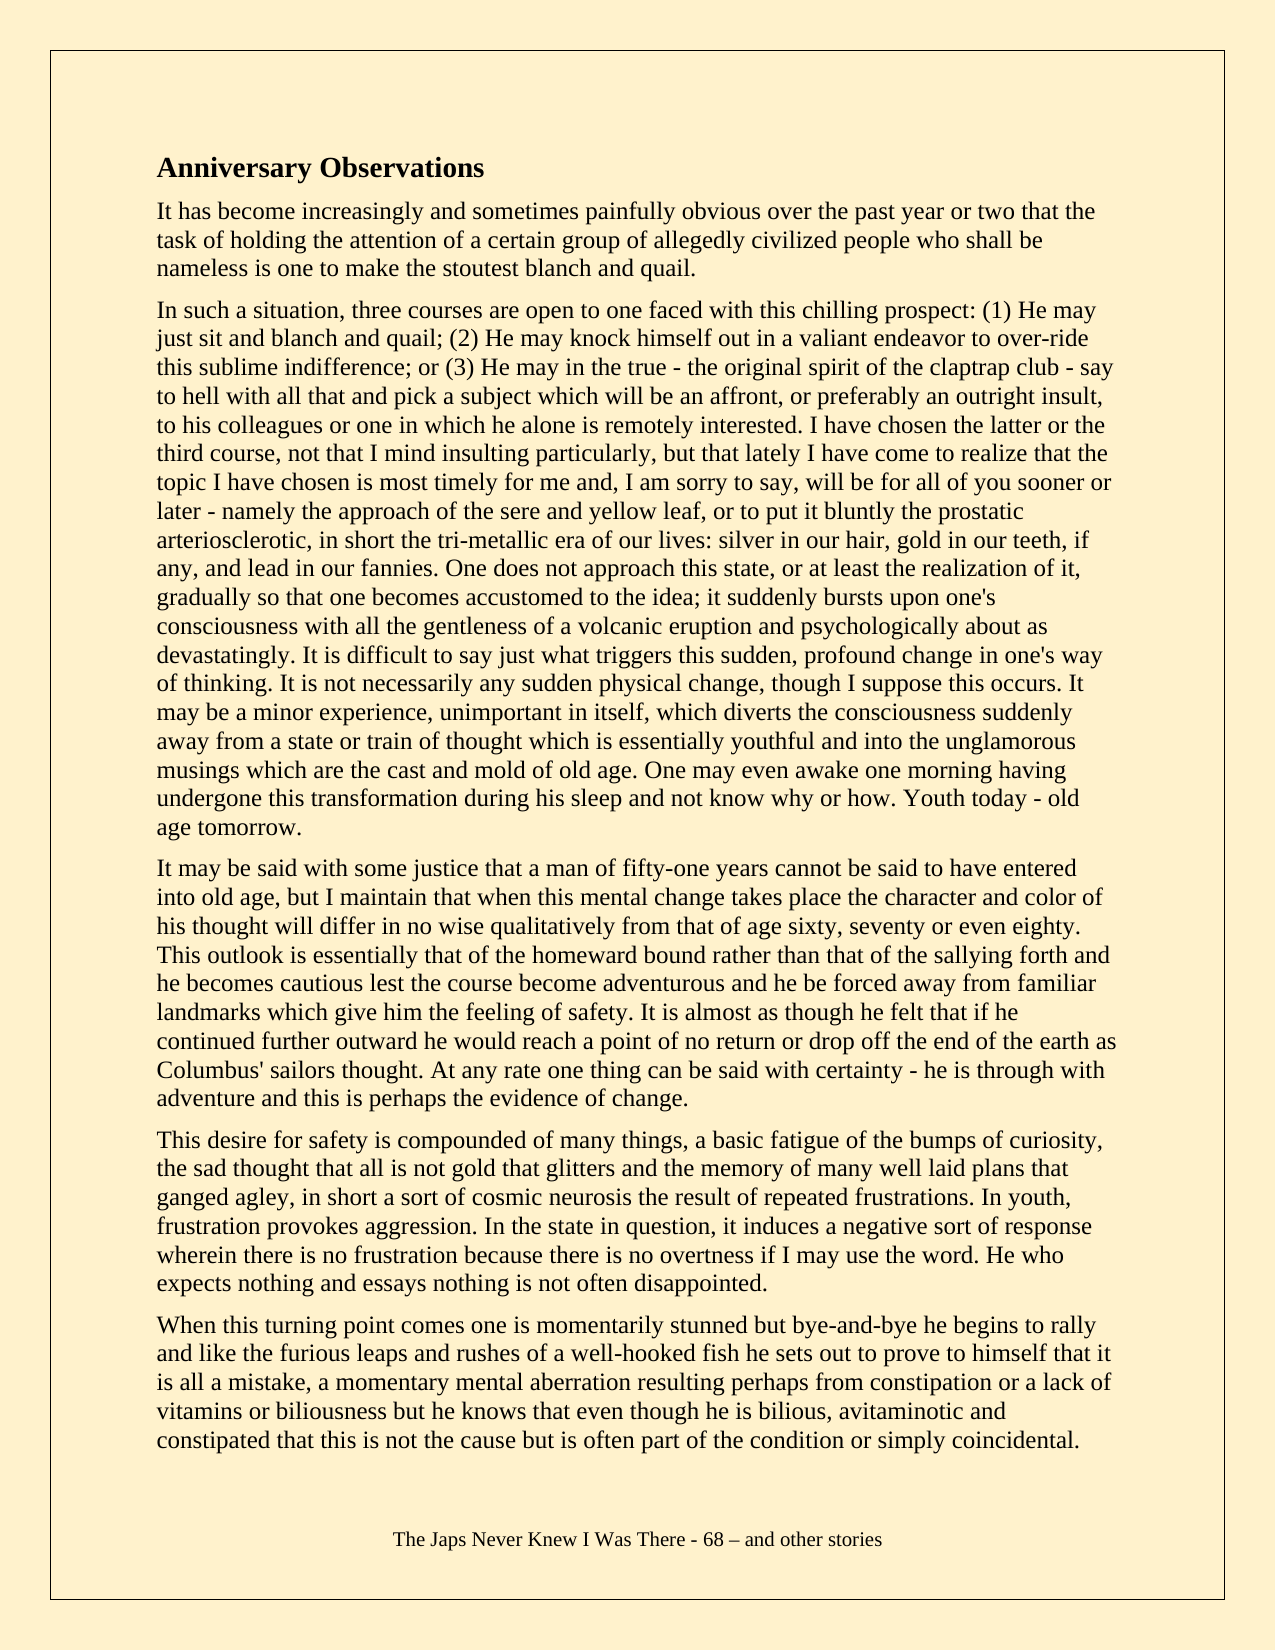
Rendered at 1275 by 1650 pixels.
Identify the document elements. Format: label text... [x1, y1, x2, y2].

text This desire for safety is compounded of many things, a basic fatigue of the bumps of curiosity, the sad thought that all is not gold that glitters and the memory of many well laid plans that ganged agley, in short a sort of cosmic neurosis the result of repeated frustrations. In youth, frustration provokes aggression. In the state in question, it induces a negative sort of response wherein there is no frustration because there is no overtness if I may use the word. He who expects nothing and essays nothing is not often disappointed. [156, 1125, 1119, 1297]
text It has become increasingly and sometimes painfully obvious over the past year or two that the task of holding the attention of a certain group of allegedly civilized people who shall be nameless is one to make the stoutest blanch and quail. [156, 196, 1119, 282]
text In such a situation, three courses are open to one faced with this chilling prospect: (1) He may just sit and blanch and quail; (2) He may knock himself out in a valiant endeavor to over-ride this sublime indifference; or (3) He may in the true - the original spirit of the claptrap club - say to hell with all that and pick a subject which will be an affront, or preferably an outright insult, to his colleagues or one in which he alone is remotely interested. I have chosen the latter or the third course, not that I mind insulting particularly, but that lately I have come to realize that the topic I have chosen is most timely for me and, I am sorry to say, will be for all of you sooner or later - namely the approach of the sere and yellow leaf, or to put it bluntly the prostatic arteriosclerotic, in short the tri-metallic era of our lives: silver in our hair, gold in our teeth, if any, and lead in our fannies. One does not approach this state, or at least the realization of it, gradually so that one becomes accustomed to the idea; it suddenly bursts upon one's consciousness with all the gentleness of a volcanic eruption and psychologically about as devastatingly. It is difficult to say just what triggers this sudden, profound change in one's way of thinking. It is not necessarily any sudden physical change, though I suppose this occurs. It may be a minor experience, unimportant in itself, which diverts the consciousness suddenly away from a state or train of thought which is essentially youthful and into the unglamorous musings which are the cast and mold of old age. One may even awake one morning having undergone this transformation during his sleep and not know why or how. Youth today - old age tomorrow. [156, 295, 1119, 841]
text It may be said with some justice that a man of fifty-one years cannot be said to have entered into old age, but I maintain that when this mental change takes place the character and color of his thought will differ in no wise qualitatively from that of age sixty, seventy or even eighty. This outlook is essentially that of the homeward bound rather than that of the sallying forth and he becomes cautious lest the course become adventurous and he be forced away from familiar landmarks which give him the feeling of safety. It is almost as though he felt that if he continued further outward he would reach a point of no return or drop off the end of the earth as Columbus' sailors thought. At any rate one thing can be said with certainty - he is through with adventure and this is perhaps the evidence of change. [156, 853, 1119, 1112]
text Anniversary Observations [156, 150, 1119, 183]
text When this turning point comes one is momentarily stunned but bye-and-bye he begins to rally and like the furious leaps and rushes of a well-hooked fish he sets out to prove to himself that it is all a mistake, a momentary mental aberration resulting perhaps from constipation or a lack of vitamins or biliousness but he knows that even though he is bilious, avitaminotic and constipated that this is not the cause but is often part of the condition or simply coincidental. [156, 1310, 1119, 1453]
